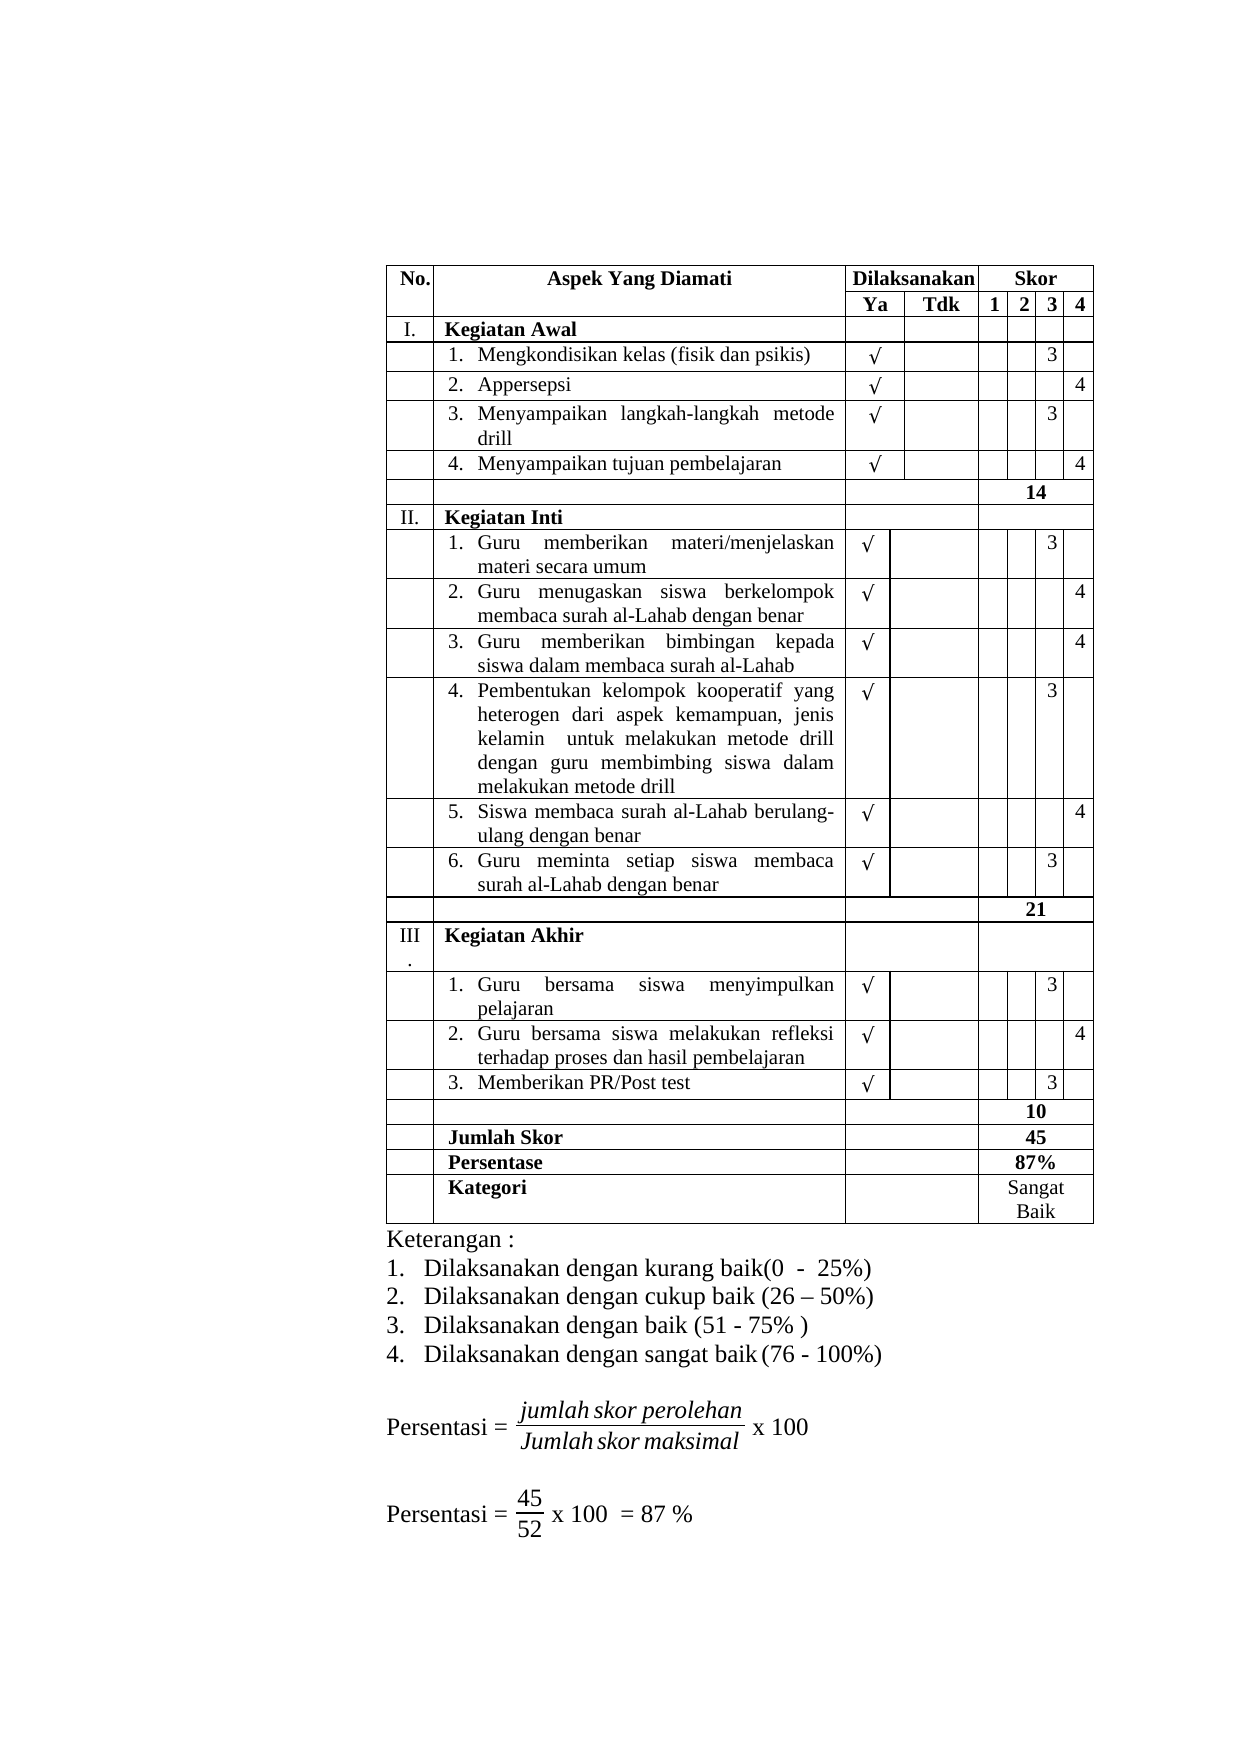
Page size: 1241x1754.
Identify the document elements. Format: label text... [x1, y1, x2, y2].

table_cell [1008, 848, 1035, 896]
table_cell [1008, 1021, 1035, 1069]
table_cell [1008, 799, 1035, 847]
table_cell [434, 898, 845, 921]
table_cell [979, 401, 1007, 449]
table_cell [1064, 848, 1093, 896]
table_cell Menyampaikan tujuan pembelajaran [434, 451, 845, 479]
table_cell 3 [1036, 343, 1063, 371]
table_cell [979, 1021, 1007, 1069]
table_cell √ [846, 530, 889, 578]
table_cell 2 [1008, 292, 1035, 316]
table_cell √ [846, 972, 889, 1020]
list Dilaksanakan dengan baik (51 - 75% ) [386, 1310, 1063, 1339]
table_cell [905, 372, 978, 400]
table_cell [1036, 629, 1063, 677]
table_cell [979, 317, 1007, 341]
table_cell √ [846, 799, 889, 847]
table_cell [979, 972, 1007, 1020]
table_cell [387, 1100, 433, 1123]
table_cell [905, 401, 978, 449]
table_cell [905, 343, 978, 371]
table_cell Siswa membaca surah al-Lahab berulang-ulang dengan benar [434, 799, 845, 847]
table_cell [1008, 1070, 1035, 1098]
table_cell Kegiatan Inti [434, 505, 845, 529]
table_cell 3 [1036, 530, 1063, 578]
table_header Skor [979, 266, 1093, 291]
text Persentasi = x 100 = 87 % [386, 1484, 1063, 1543]
table_cell [1008, 972, 1035, 1020]
table_cell [387, 898, 433, 921]
table_cell Menyampaikan langkah-langkah metode drill [434, 401, 845, 449]
table_cell Ya [846, 292, 904, 316]
table_cell 21 [979, 898, 1093, 921]
table_cell [1008, 629, 1035, 677]
table_cell Guru memberikan bimbingan kepada siswa dalam membaca surah al-Lahab [434, 629, 845, 677]
table_cell [1064, 317, 1093, 341]
table_cell [1036, 1021, 1063, 1069]
table_cell 14 [979, 480, 1093, 504]
table_cell [387, 1125, 433, 1149]
table_cell [979, 451, 1007, 479]
list Dilaksanakan dengan cukup baik (26 – 50%) [386, 1281, 1063, 1310]
table_cell [846, 1125, 978, 1149]
table_cell [891, 678, 978, 798]
table_cell [979, 343, 1007, 371]
table_cell 4 [1064, 292, 1093, 316]
table_cell [1064, 530, 1093, 578]
table_cell Guru bersama siswa menyimpulkan pelajaran [434, 972, 845, 1020]
table_cell [1036, 451, 1063, 479]
table_cell [905, 317, 978, 341]
table_cell 3 [1036, 678, 1063, 798]
table_cell [979, 372, 1007, 400]
table_cell [891, 972, 978, 1020]
table_cell Guru menugaskan siswa berkelompok membaca surah al-Lahab dengan benar [434, 579, 845, 627]
table_cell [846, 1150, 978, 1174]
table_cell 3 [1036, 401, 1063, 449]
table_cell [1064, 972, 1093, 1020]
table_cell Memberikan PR/Post test [434, 1070, 845, 1098]
list Dilaksanakan dengan sangat baik (76 - 100%) [386, 1339, 1063, 1368]
table_cell [434, 1100, 845, 1123]
table_cell Sangat Baik [979, 1175, 1093, 1223]
table_cell [387, 579, 433, 627]
table_cell [387, 530, 433, 578]
table_cell √ [846, 629, 889, 677]
table_cell Kegiatan Awal [434, 317, 845, 341]
table_cell [846, 480, 978, 504]
table_cell [979, 629, 1007, 677]
table_header No. [387, 266, 433, 316]
table_cell [1064, 678, 1093, 798]
table_cell [1064, 1070, 1093, 1098]
table_cell 3 [1036, 292, 1063, 316]
table_cell Tdk [905, 292, 978, 316]
table_cell [891, 579, 978, 627]
table_cell 4 [1064, 372, 1093, 400]
table_cell √ [846, 678, 889, 798]
table_cell Kegiatan Akhir [434, 923, 845, 971]
table_cell √ [846, 579, 889, 627]
table_cell Jumlah Skor [434, 1125, 845, 1149]
table_cell Mengkondisikan kelas (fisik dan psikis) [434, 343, 845, 371]
table_header Dilaksanakan [846, 266, 978, 291]
table_cell [387, 629, 433, 677]
table_cell I. [387, 317, 433, 341]
list Keterangan : [386, 1224, 1063, 1253]
table_cell √ [846, 1021, 889, 1069]
table_cell 4 [1064, 579, 1093, 627]
table_cell [1008, 678, 1035, 798]
table_cell [1036, 372, 1063, 400]
table_cell [1008, 372, 1035, 400]
table_cell 4 [1064, 451, 1093, 479]
table_cell [891, 629, 978, 677]
table_cell [1008, 317, 1035, 341]
table_cell √ [846, 848, 889, 896]
table_cell 87% [979, 1150, 1093, 1174]
table_cell [387, 972, 433, 1020]
table_cell [387, 372, 433, 400]
table_cell [387, 1070, 433, 1098]
table_cell [846, 505, 978, 529]
table_cell [891, 530, 978, 578]
table_cell Persentase [434, 1150, 845, 1174]
table_cell Guru bersama siswa melakukan refleksi terhadap proses dan hasil pembelajaran [434, 1021, 845, 1069]
table_cell [387, 799, 433, 847]
table_cell [387, 678, 433, 798]
table_cell [387, 1175, 433, 1223]
table_cell [387, 1150, 433, 1174]
table_cell 1 [979, 292, 1007, 316]
table_cell √ [846, 343, 904, 371]
table_cell [1008, 343, 1035, 371]
table_cell [387, 401, 433, 449]
table_cell III. [387, 923, 433, 971]
table_cell [387, 480, 433, 504]
table_cell 45 [979, 1125, 1093, 1149]
table_cell Kategori [434, 1175, 845, 1223]
table_cell 4 [1064, 799, 1093, 847]
table_cell [1064, 343, 1093, 371]
table_cell [387, 451, 433, 479]
table_cell II. [387, 505, 433, 529]
table_cell 3 [1036, 1070, 1063, 1098]
table_cell [434, 480, 845, 504]
list Dilaksanakan dengan kurang baik(0 - 25%) [386, 1253, 1063, 1281]
table_cell [979, 1070, 1007, 1098]
table_cell [1008, 530, 1035, 578]
table_cell [979, 678, 1007, 798]
table_cell √ [846, 372, 904, 400]
table_cell [1036, 579, 1063, 627]
table_cell [846, 923, 978, 971]
table_cell [979, 799, 1007, 847]
table_cell [979, 579, 1007, 627]
table_cell [1008, 401, 1035, 449]
table_cell 4 [1064, 629, 1093, 677]
table_cell 4 [1064, 1021, 1093, 1069]
table_cell [1008, 579, 1035, 627]
table_cell [846, 1100, 978, 1123]
table_cell √ [846, 1070, 889, 1098]
table_cell [387, 1021, 433, 1069]
table_cell √ [846, 401, 904, 449]
table_cell 3 [1036, 848, 1063, 896]
table_cell [891, 848, 978, 896]
table_cell 10 [979, 1100, 1093, 1123]
table_cell [1036, 317, 1063, 341]
table_cell [846, 317, 904, 341]
table_cell [387, 343, 433, 371]
table_cell Appersepsi [434, 372, 845, 400]
table_cell [1036, 799, 1063, 847]
table_cell Guru meminta setiap siswa membaca surah al-Lahab dengan benar [434, 848, 845, 896]
table_cell 3 [1036, 972, 1063, 1020]
table_cell [891, 799, 978, 847]
table_cell [979, 923, 1093, 971]
table_cell [387, 848, 433, 896]
table_cell [905, 451, 978, 479]
table_cell [846, 1175, 978, 1223]
table_cell Pembentukan kelompok kooperatif yang heterogen dari aspek kemampuan, jenis kelamin untuk melakukan metode drill dengan guru membimbing siswa dalam melakukan metode drill [434, 678, 845, 798]
table_cell [846, 898, 978, 921]
text Persentasi = x 100 [386, 1396, 1063, 1455]
table_cell √ [846, 451, 904, 479]
table_cell [979, 848, 1007, 896]
table_cell [891, 1070, 978, 1098]
table_cell [891, 1021, 978, 1069]
table_cell [979, 505, 1093, 529]
table_cell Guru memberikan materi/menjelaskan materi secara umum [434, 530, 845, 578]
table_cell [979, 530, 1007, 578]
table_header Aspek Yang Diamati [434, 266, 845, 316]
table_cell [1008, 451, 1035, 479]
table_cell [1064, 401, 1093, 449]
